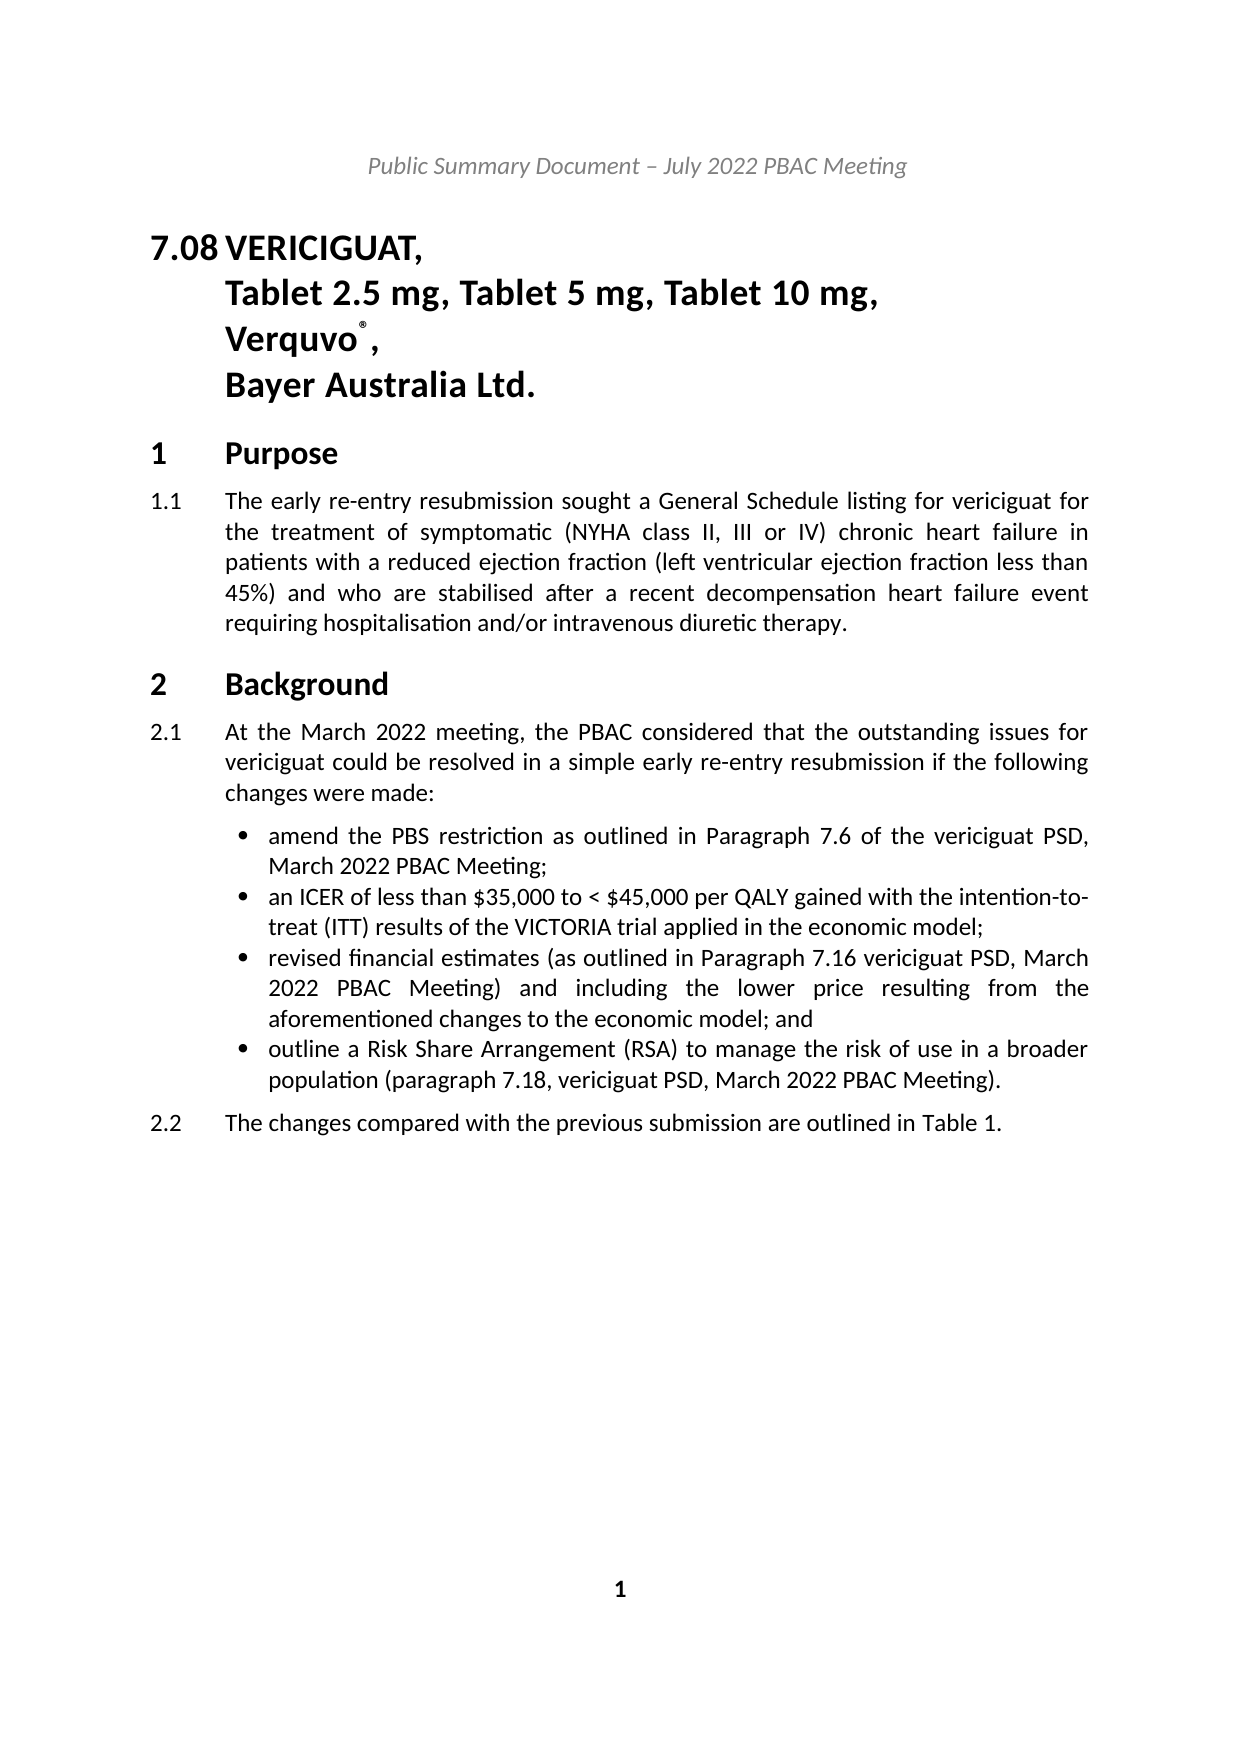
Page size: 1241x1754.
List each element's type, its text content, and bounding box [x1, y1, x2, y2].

text The early re-entry resubmission sought a General Schedule listing for vericiguat for the treatment of symptomatic (NYHA class II, III or IV) chronic heart failure in patients with a reduced ejection fraction (left ventricular ejection fraction less than 45%) and who are stabilised after a recent decompensation heart failure event requiring hospitalisation and/or intravenous diuretic therapy. [150, 485, 1090, 638]
text an ICER of less than $35,000 to < $45,000 per QALY gained with the intention-to-treat (ITT) results of the VICTORIA trial applied in the economic model; [239, 881, 1090, 942]
text At the March 2022 meeting, the PBAC considered that the outstanding issues for vericiguat could be resolved in a simple early re-entry resubmission if the following changes were made: [150, 716, 1090, 807]
text outline a Risk Share Arrangement (RSA) to manage the risk of use in a broader population (paragraph 7.18, vericiguat PSD, March 2022 PBAC Meeting). [239, 1034, 1090, 1095]
text revised financial estimates (as outlined in Paragraph 7.16 vericiguat PSD, March 2022 PBAC Meeting) and including the lower price resulting from the aforementioned changes to the economic model; and [239, 942, 1090, 1034]
text The changes compared with the previous submission are outlined in Table 1. [150, 1107, 1090, 1138]
subtitle Background [150, 663, 1090, 703]
subtitle 7.08 VERICIGUAT, Tablet 2.5 mg, Tablet 5 mg, Tablet 10 mg, Verquvo®, Bayer Australia Ltd. [150, 223, 1090, 407]
subtitle Purpose [150, 432, 1090, 473]
text amend the PBS restriction as outlined in Paragraph 7.6 of the vericiguat PSD, March 2022 PBAC Meeting; [239, 820, 1090, 881]
